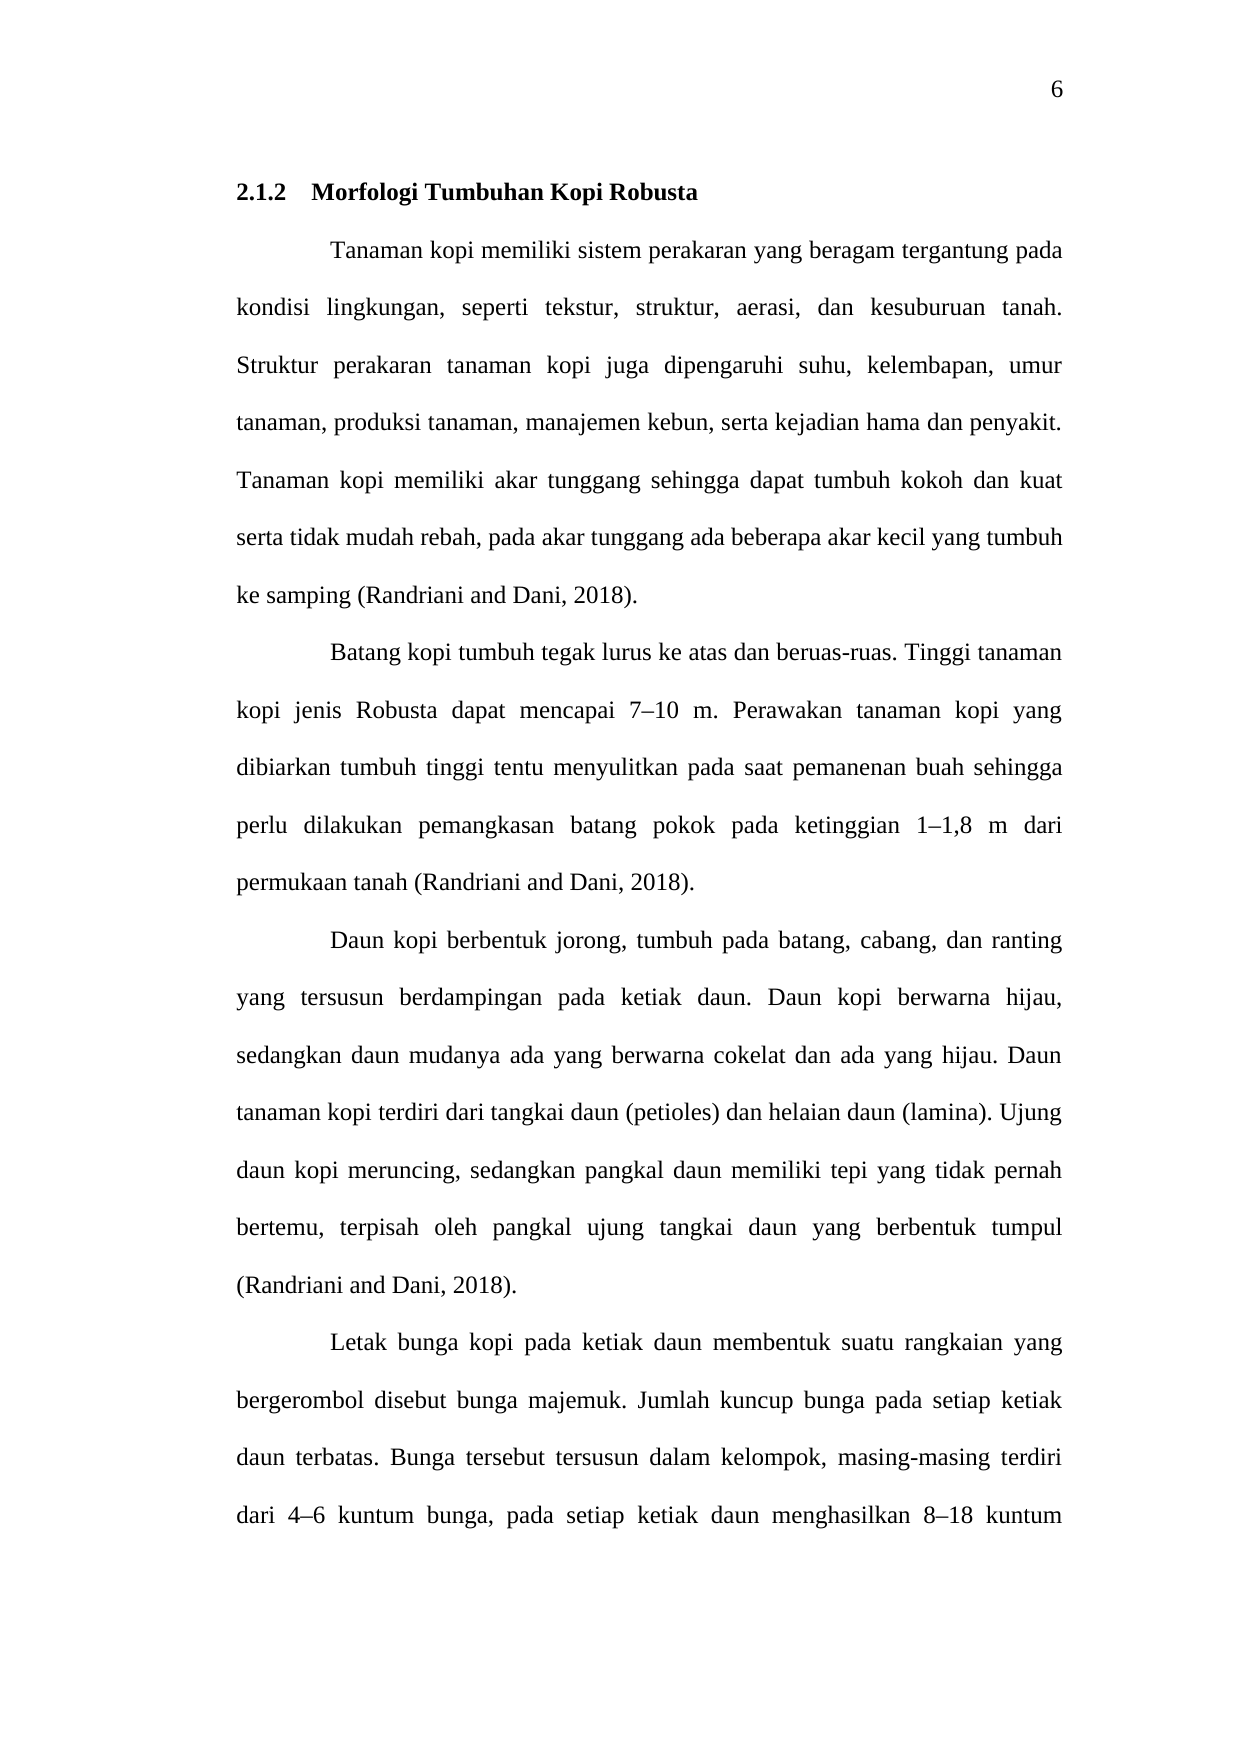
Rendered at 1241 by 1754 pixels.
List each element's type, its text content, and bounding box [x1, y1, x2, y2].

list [236, 1327, 1063, 1528]
list Daun kopi berbentuk jorong, tumbuh pada batang, cabang, dan ranting yang tersusun berdampingan pada ketiak daun. Daun kopi berwarna hijau, sedangkan daun mudanya ada yang berwarna cokelat dan ada yang hijau. Daun tanaman kopi terdiri dari tangkai daun (petioles) dan helaian daun (lamina). Ujung daun kopi meruncing, sedangkan pangkal daun memiliki tepi yang tidak pernah bertemu, terpisah oleh pangkal ujung tangkai daun yang berbentuk tumpul (Randriani and Dani, 2018). [236, 925, 1063, 1298]
list Tanaman kopi memiliki sistem perakaran yang beragam tergantung pada kondisi lingkungan, seperti tekstur, struktur, aerasi, dan kesuburuan tanah. Struktur perakaran tanaman kopi juga dipengaruhi suhu, kelembapan, umur tanaman, produksi tanaman, manajemen kebun, serta kejadian hama dan penyakit. Tanaman kopi memiliki akar tunggang sehingga dapat tumbuh kokoh dan kuat serta tidak mudah rebah, pada akar tunggang ada beberapa akar kecil yang tumbuh ke samping (Randriani and Dani, 2018). [236, 235, 1063, 608]
list Batang kopi tumbuh tegak lurus ke atas dan beruas-ruas. Tinggi tanaman kopi jenis Robusta dapat mencapai 7–10 m. Perawakan tanaman kopi yang dibiarkan tumbuh tinggi tentu menyulitkan pada saat pemanenan buah sehingga perlu dilakukan pemangkasan batang pokok pada ketinggian 1–1,8 m dari permukaan tanah (Randriani and Dani, 2018). [236, 637, 1063, 896]
list Morfologi Tumbuhan Kopi Robusta [236, 177, 1063, 206]
